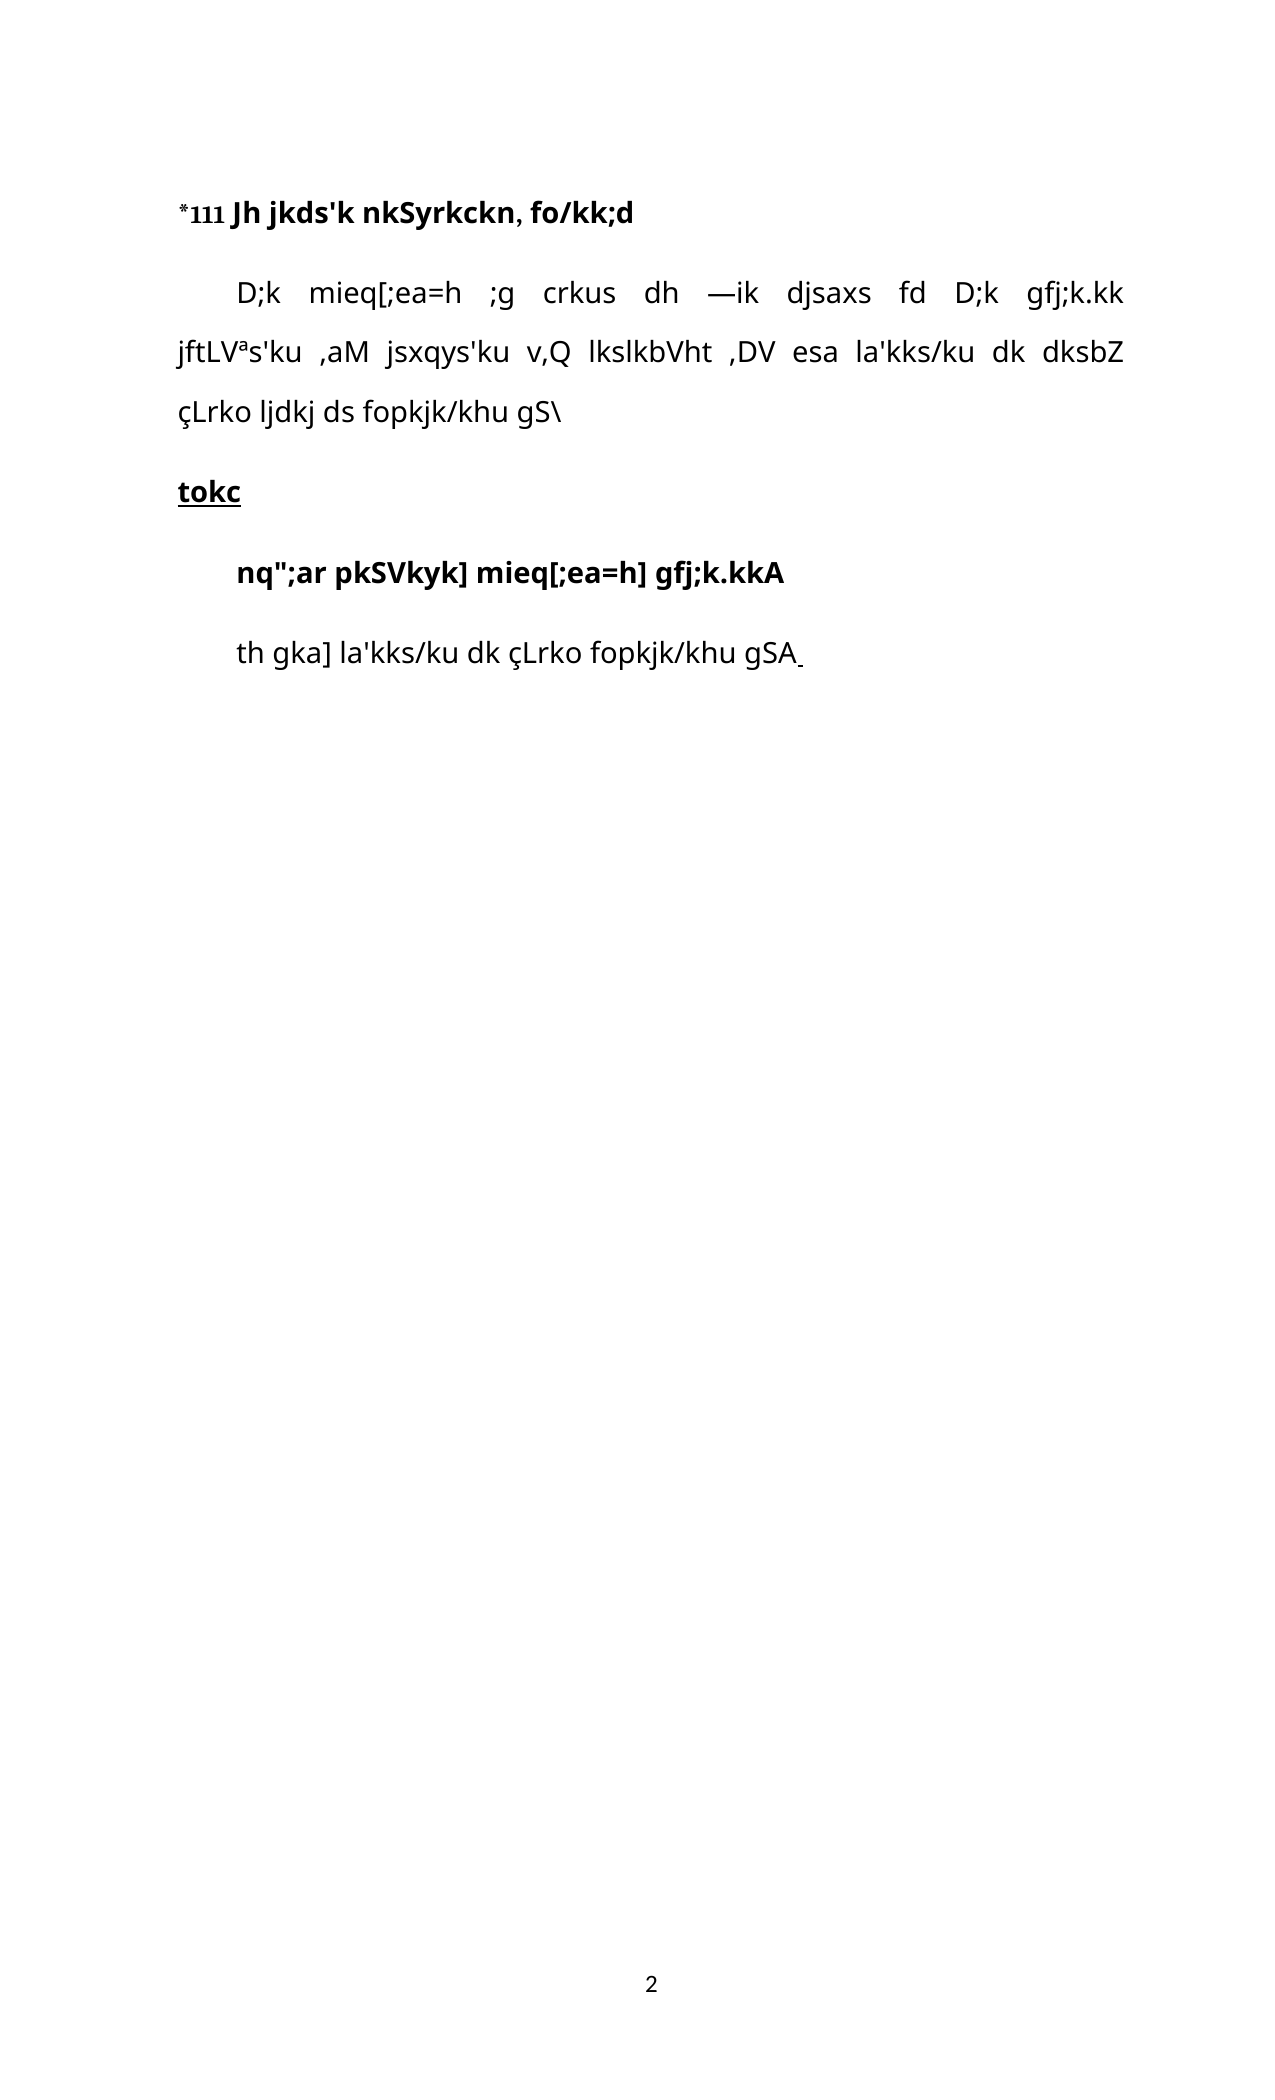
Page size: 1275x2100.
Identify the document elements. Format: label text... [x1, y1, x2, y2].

text D;k mieq[;ea=h ;g crkus dh —ik djsaxs fd D;k gfj;k.kk jftLVªs'ku ,aM jsxqys'ku v‚Q lkslkbVht ,DV esa la'kks/ku dk dksbZ çLrko ljdkj ds fopkjk/khu gS\ [177, 272, 1125, 431]
text tokc [177, 472, 1125, 511]
text nq";ar pkSVkyk] mieq[;ea=h] gfj;k.kkA [177, 552, 1125, 592]
text th gka] la'kks/ku dk çLrko fopkjk/khu gSA [177, 632, 1125, 672]
text *111 Jh jkds'k nkSyrkckn, fo/kk;d [177, 192, 1125, 232]
